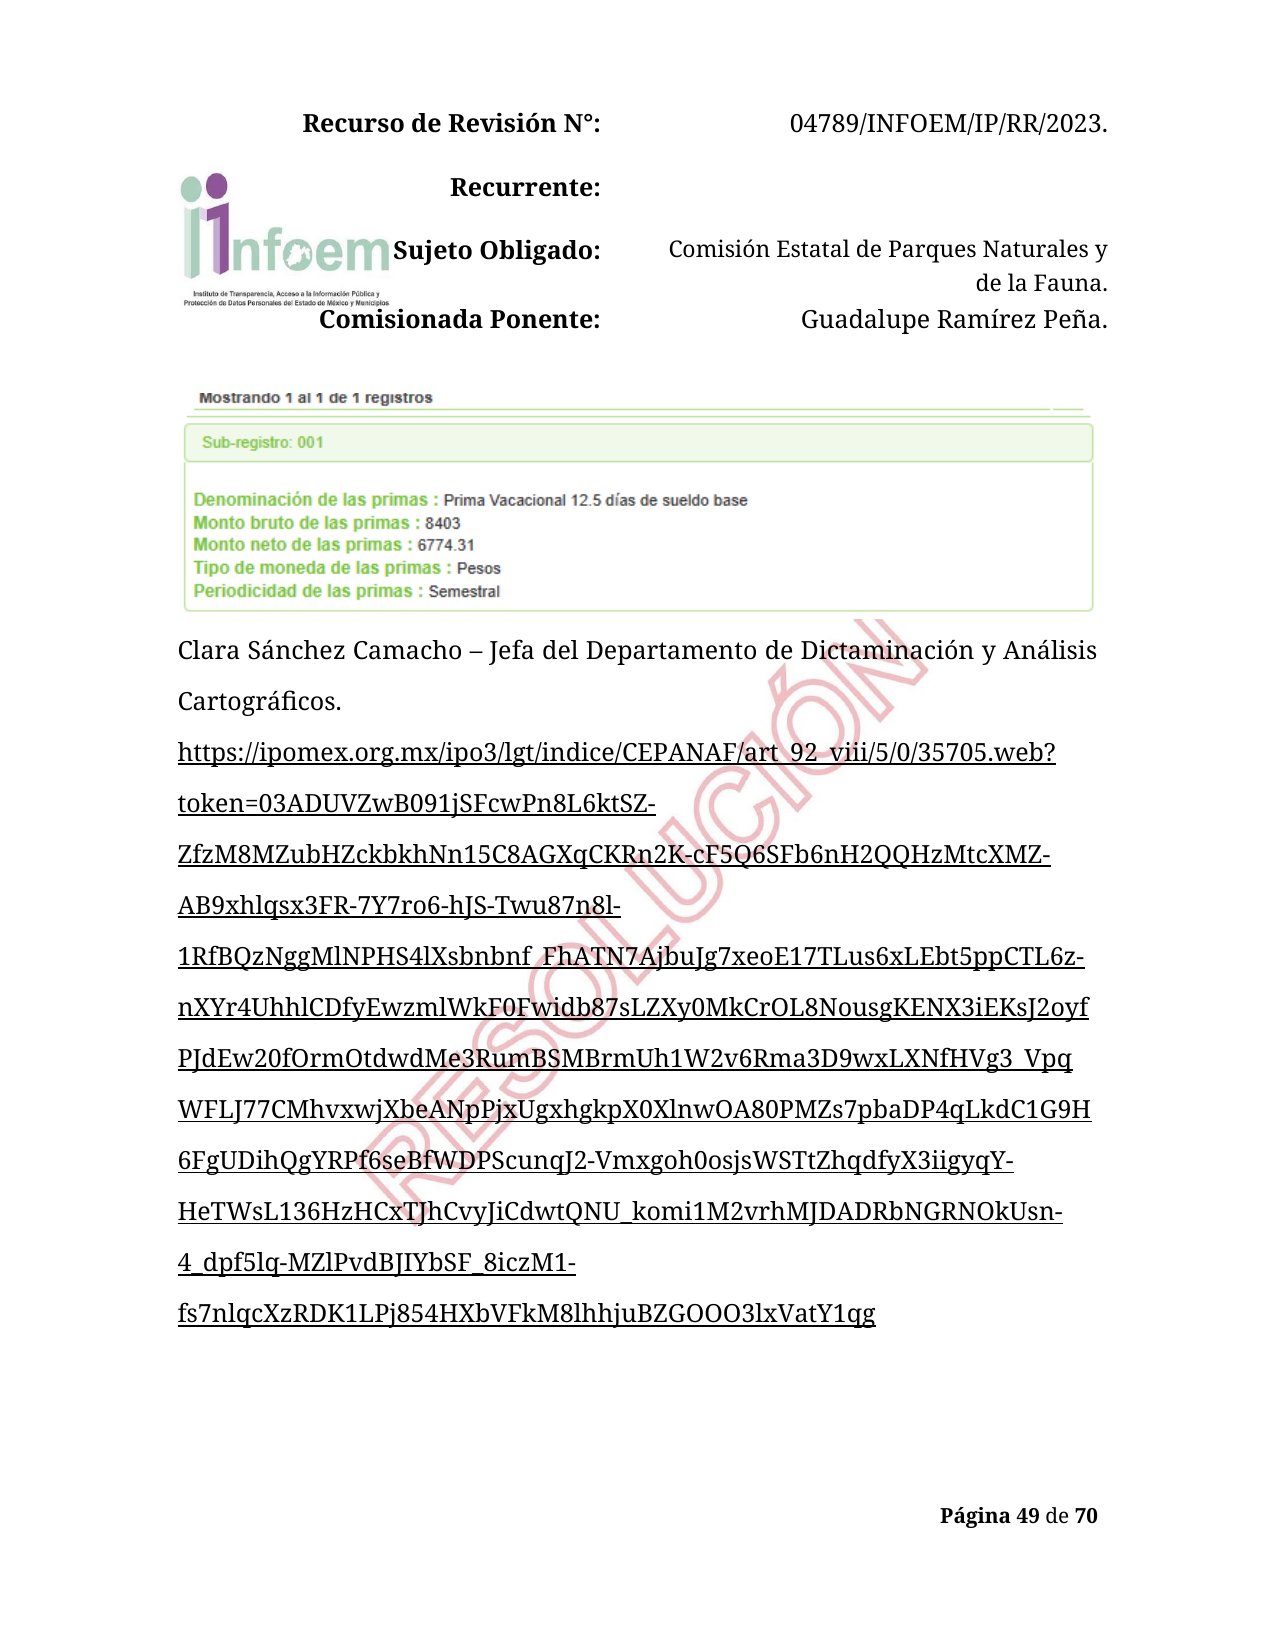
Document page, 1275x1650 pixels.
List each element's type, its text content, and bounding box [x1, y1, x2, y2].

picture [77, 116, 1178, 1650]
picture [835, 124, 842, 131]
picture [793, 116, 799, 131]
picture [951, 116, 959, 128]
text https://ipomex.org.mx/ipo3/lgt/indice/CEPANAF/art_92_viii/5/0/35705.web?token=03ADUVZwB091jSFcwPn8L6ktSZ-ZfzM8MZubHZckbkhNn15C8AGXqCKRn2K-cF5Q6SFb6nH2QQHzMtcXMZ-AB9xhlqsx3FR-7Y7ro6-hJS-Twu87n8l-1RfBQzNggMlNPHS4lXsbnbnf_FhATN7AjbuJg7xeoE17TLus6xLEbt5ppCTL6z-nXYr4UhhlCDfyEwzmlWkF0Fwidb87sLZXy0MkCrOL8NousgKENX3iEKsJ2oyfPJdEw20fOrmOtdwdMe3RumBSMBrmUh1W2v6Rma3D9wxLXNfHVg3_VpqWFLJ77CMhvxwjXbeANpPjxUgxhgkpX0XlnwOA80PMZs7pbaDP4qLkdC1G9H6FgUDihQgYRPf6seBfWDPScunqJ2-Vmxgoh0osjsWSTtZhqdfyX3iigyqY-HeTWsL136HzHCxTJhCvyJiCdwtQNU_komi1M2vrhMJDADRbNGRNOkUsn-4_dpf5lq-MZlPvdBJIYbSF_8iczM1-fs7nlqcXzRDK1LPj854HXbVFkM8lhhjuBZGOOO3lxVatY1qg [177, 734, 1098, 1330]
picture [913, 116, 923, 131]
picture [882, 116, 889, 126]
picture [1063, 116, 1069, 131]
picture [849, 116, 855, 124]
picture [1033, 116, 1043, 131]
text Clara Sánchez Camacho – Jefa del Departamento de Dictaminación y Análisis Cartográficos. [177, 632, 1098, 717]
picture [571, 116, 578, 126]
picture [989, 116, 994, 124]
